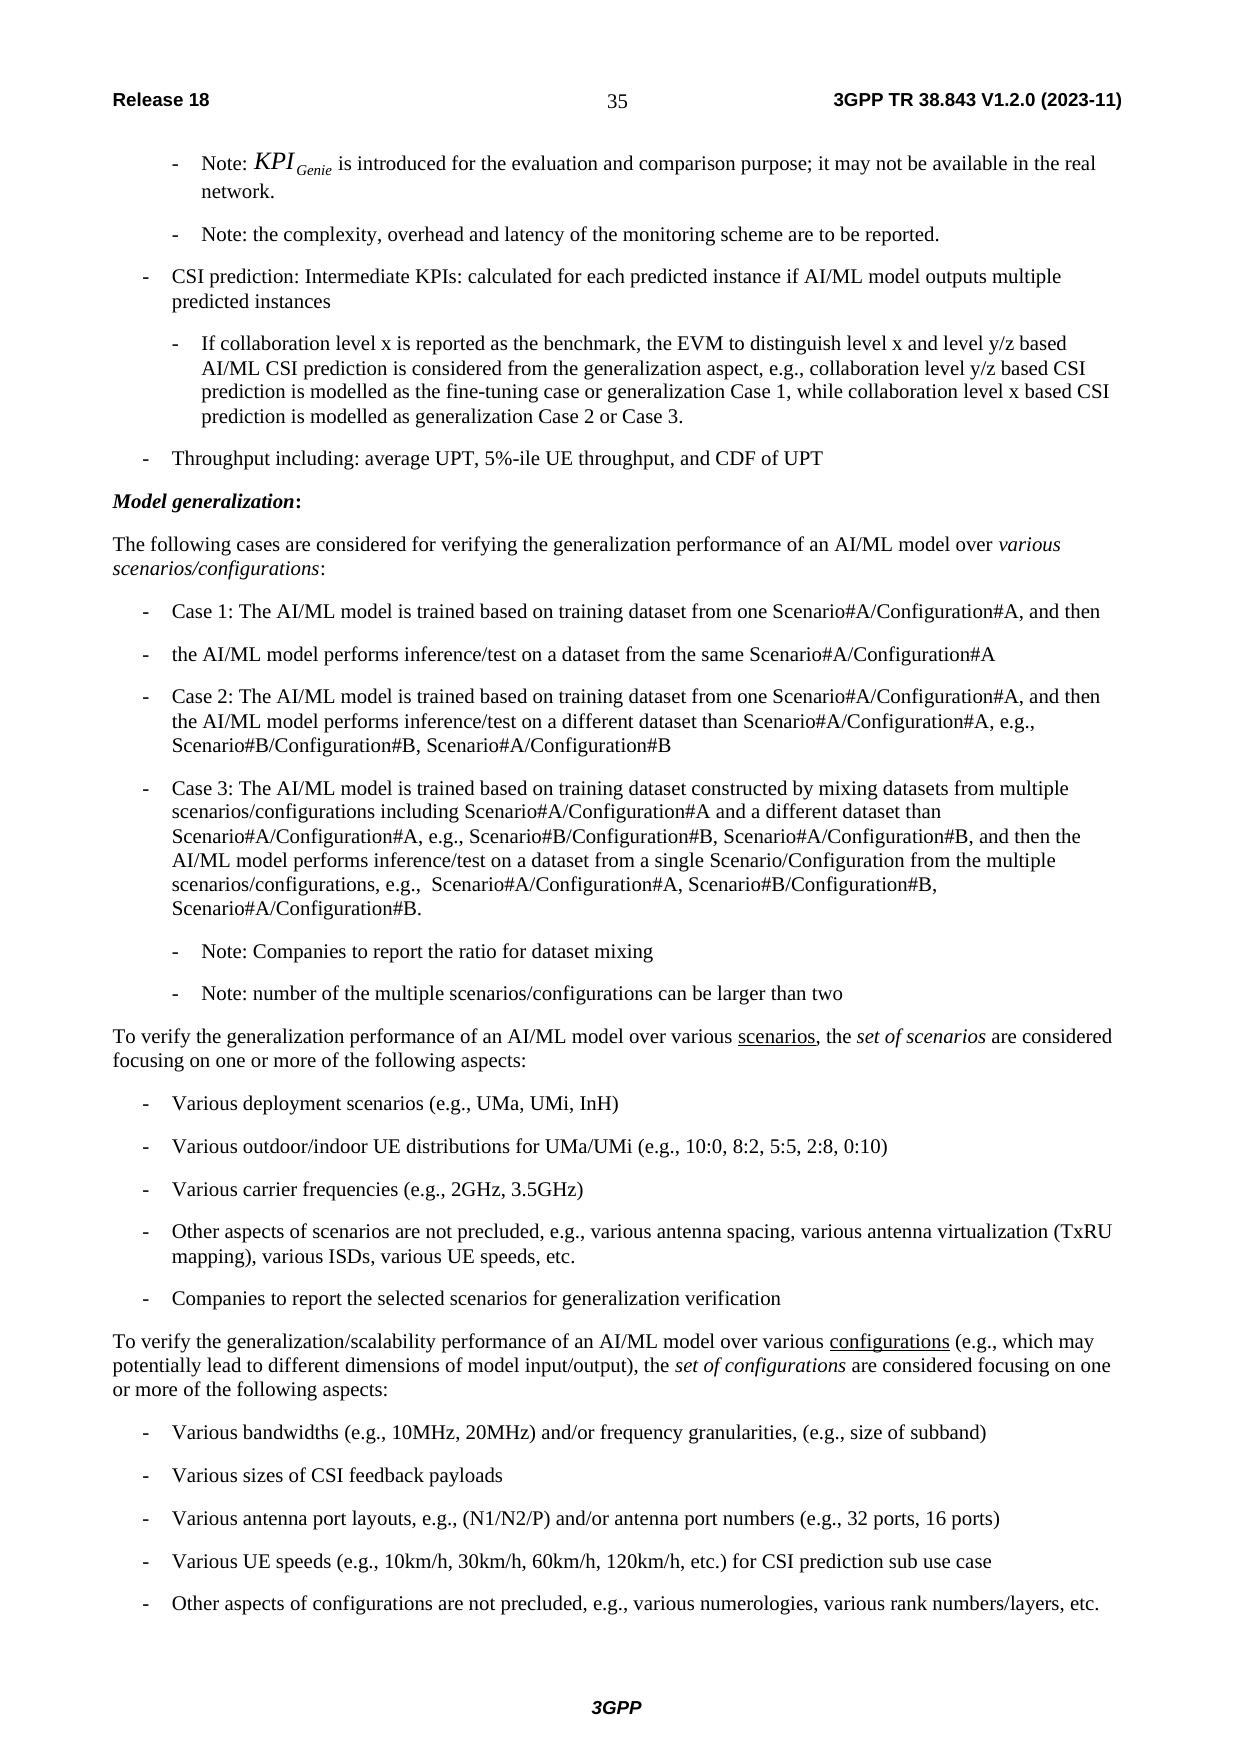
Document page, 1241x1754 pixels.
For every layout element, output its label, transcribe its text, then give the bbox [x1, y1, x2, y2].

text - Various carrier frequencies (e.g., 2GHz, 3.5GHz) [142, 1177, 1122, 1201]
text - Note: is introduced for the evaluation and comparison purpose; it may not be available in the real network. [172, 147, 1122, 203]
text - Companies to report the selected scenarios for generalization verification [142, 1286, 1122, 1310]
text - Case 1: The AI/ML model is trained based on training dataset from one Scenario#A/Configuration#A, and then [142, 599, 1122, 623]
text - Various antenna port layouts, e.g., (N1/N2/P) and/or antenna port numbers (e.g., 32 ports, 16 ports) [142, 1506, 1122, 1530]
text - Throughput including: average UPT, 5%-ile UE throughput, and CDF of UPT [142, 446, 1122, 470]
text - Other aspects of configurations are not precluded, e.g., various numerologies, various rank numbers/layers, etc. [142, 1591, 1122, 1615]
text - Case 2: The AI/ML model is trained based on training dataset from one Scenario#A/Configuration#A, and then the AI/ML model performs inference/test on a different dataset than Scenario#A/Configuration#A, e.g., Scenario#B/Configuration#B, Scenario#A/Configuration#B [142, 684, 1122, 757]
text - Various UE speeds (e.g., 10km/h, 30km/h, 60km/h, 120km/h, etc.) for CSI prediction sub use case [142, 1548, 1122, 1573]
text - Various deployment scenarios (e.g., UMa, UMi, InH) [142, 1091, 1122, 1115]
text To verify the generalization performance of an AI/ML model over various scenarios, the set of scenarios are considered focusing on one or more of the following aspects: [112, 1024, 1122, 1072]
text - Other aspects of scenarios are not precluded, e.g., various antenna spacing, various antenna virtualization (TxRU mapping), various ISDs, various UE speeds, etc. [142, 1219, 1122, 1268]
text - If collaboration level x is reported as the benchmark, the EVM to distinguish level x and level y/z based AI/ML CSI prediction is considered from the generalization aspect, e.g., collaboration level y/z based CSI prediction is modelled as the fine-tuning case or generalization Case 1, while collaboration level x based CSI prediction is modelled as generalization Case 2 or Case 3. [172, 331, 1122, 428]
text - CSI prediction: Intermediate KPIs: calculated for each predicted instance if AI/ML model outputs multiple predicted instances [142, 264, 1122, 313]
text - Various bandwidths (e.g., 10MHz, 20MHz) and/or frequency granularities, (e.g., size of subband) [142, 1420, 1122, 1444]
text Model generalization: [112, 489, 1122, 513]
text - Note: the complexity, overhead and latency of the monitoring scheme are to be reported. [172, 222, 1122, 246]
text - Case 3: The AI/ML model is trained based on training dataset constructed by mixing datasets from multiple scenarios/configurations including Scenario#A/Configuration#A and a different dataset than Scenario#A/Configuration#A, e.g., Scenario#B/Configuration#B, Scenario#A/Configuration#B, and then the AI/ML model performs inference/test on a dataset from a single Scenario/Configuration from the multiple scenarios/configurations, e.g., Scenario#A/Configuration#A, Scenario#B/Configuration#B, Scenario#A/Configuration#B. [142, 775, 1122, 920]
text The following cases are considered for verifying the generalization performance of an AI/ML model over various scenarios/configurations: [112, 532, 1122, 580]
text - Various outdoor/indoor UE distributions for UMa/UMi (e.g., 10:0, 8:2, 5:5, 2:8, 0:10) [142, 1134, 1122, 1158]
text To verify the generalization/scalability performance of an AI/ML model over various configurations (e.g., which may potentially lead to different dimensions of model input/output), the set of configurations are considered focusing on one or more of the following aspects: [112, 1329, 1122, 1401]
text - Note: number of the multiple scenarios/configurations can be larger than two [172, 981, 1122, 1005]
text - Various sizes of CSI feedback payloads [142, 1463, 1122, 1487]
text - the AI/ML model performs inference/test on a dataset from the same Scenario#A/Configuration#A [142, 642, 1122, 666]
text - Note: Companies to report the ratio for dataset mixing [172, 938, 1122, 963]
